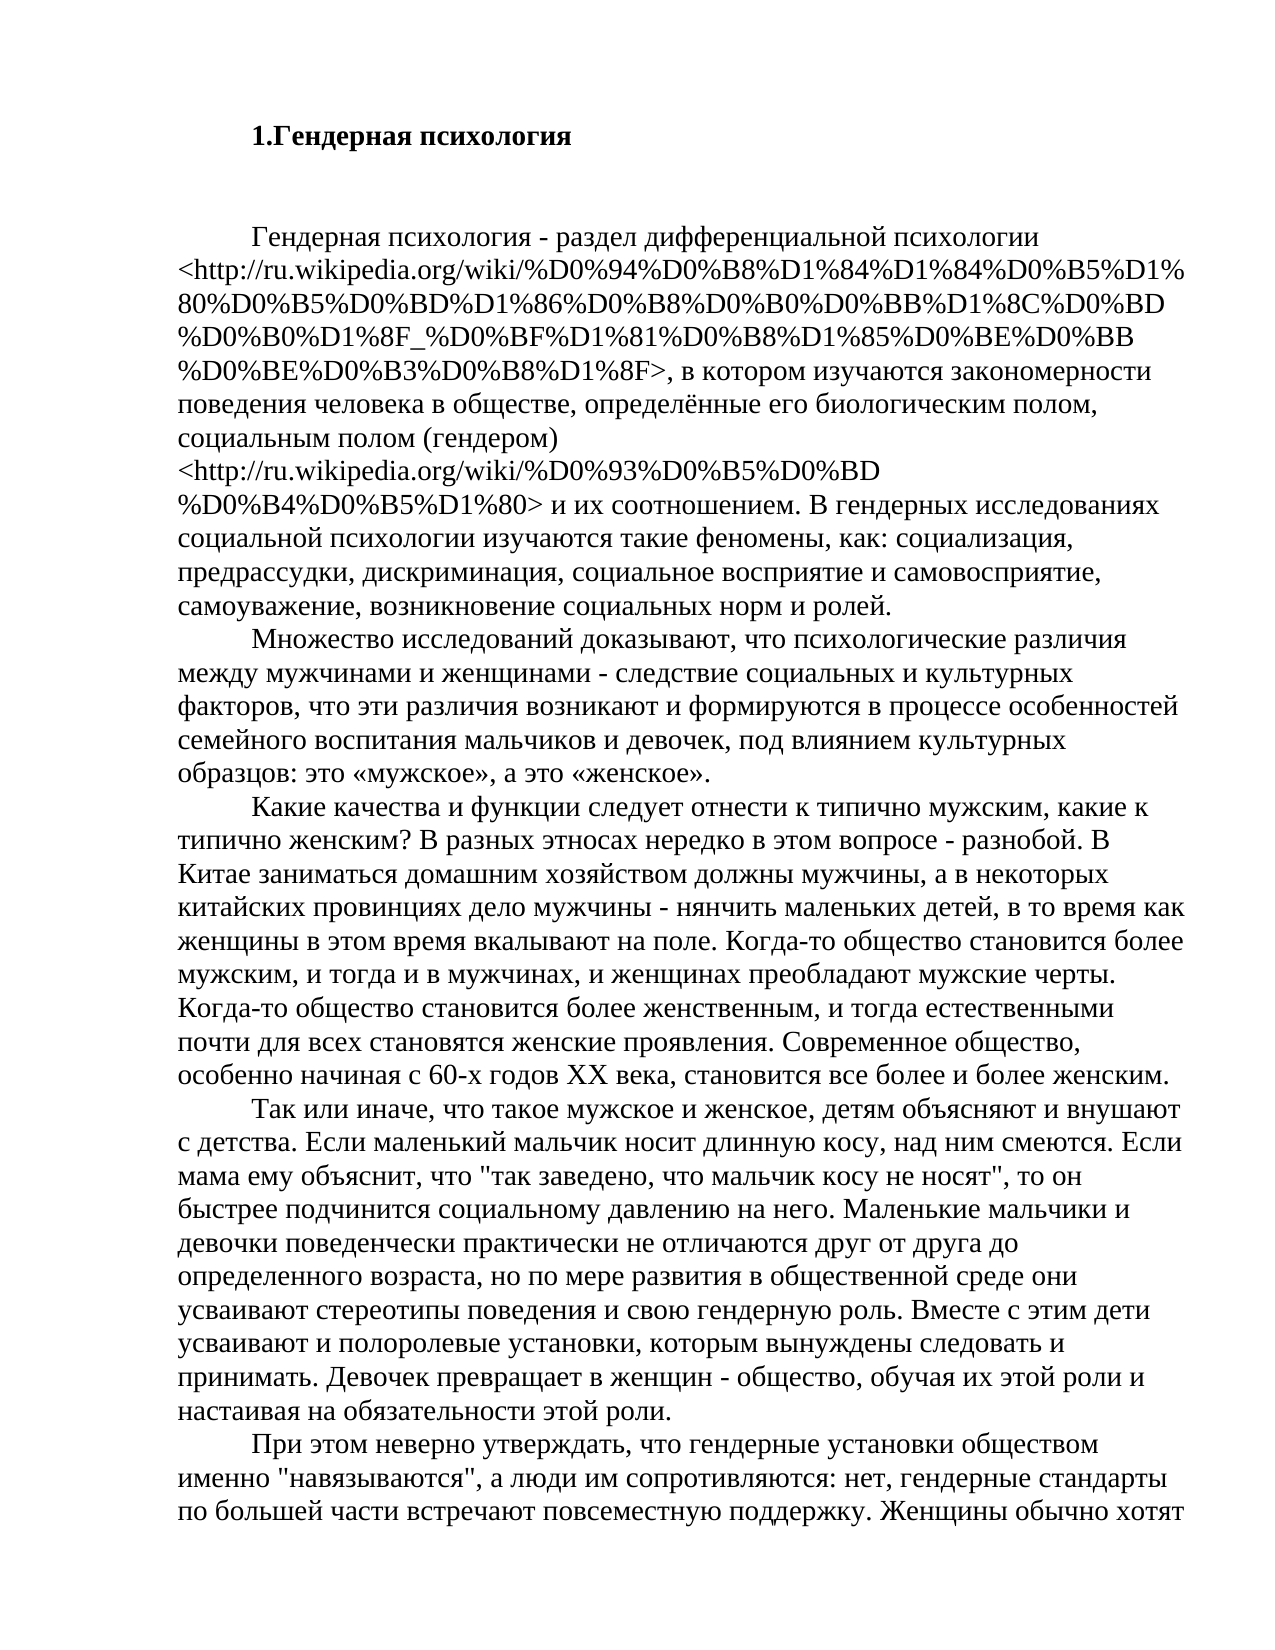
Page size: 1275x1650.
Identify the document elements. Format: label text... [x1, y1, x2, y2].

text Множество исследований доказывают, что психологические различия между мужчинами и женщинами - следствие социальных и культурных факторов, что эти различия возникают и формируются в процессе особенностей семейного воспитания мальчиков и девочек, под влиянием культурных образцов: это «мужское», а это «женское». [177, 621, 1186, 789]
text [177, 1426, 1186, 1527]
text Какие качества и функции следует отнести к типично мужским, какие к типично женским? В разных этносах нередко в этом вопросе - разнобой. В Китае заниматься домашним хозяйством должны мужчины, а в некоторых китайских провинциях дело мужчины - нянчить маленьких детей, в то время как женщины в этом время вкалывают на поле. Когда-то общество становится более мужским, и тогда и в мужчинах, и женщинах преобладают мужские черты. Когда-то общество становится более женственным, и тогда естественными почти для всех становятся женские проявления. Современное общество, особенно начиная с 60-х годов ХХ века, становится все более и более женским. [177, 789, 1186, 1091]
text Гендерная психология - раздел дифференциальной психологии <http://ru.wikipedia.org/wiki/%D0%94%D0%B8%D1%84%D1%84%D0%B5%D1%80%D0%B5%D0%BD%D1%86%D0%B8%D0%B0%D0%BB%D1%8C%D0%BD%D0%B0%D1%8F_%D0%BF%D1%81%D0%B8%D1%85%D0%BE%D0%BB%D0%BE%D0%B3%D0%B8%D1%8F>, в котором изучаются закономерности поведения человека в обществе, определённые его биологическим полом, социальным полом (гендером) <http://ru.wikipedia.org/wiki/%D0%93%D0%B5%D0%BD%D0%B4%D0%B5%D1%80> и их соотношением. В гендерных исследованиях социальной психологии изучаются такие феномены, как: социализация, предрассудки, дискриминация, социальное восприятие и самовосприятие, самоуважение, возникновение социальных норм и ролей. [177, 219, 1186, 621]
text Так или иначе, что такое мужское и женское, детям объясняют и внушают с детства. Если маленький мальчик носит длинную косу, над ним смеются. Если мама ему объяснит, что "так заведено, что мальчик косу не носят", то он быстрее подчинится социальному давлению на него. Маленькие мальчики и девочки поведенчески практически не отличаются друг от друга до определенного возраста, но по мере развития в общественной среде они усваивают стереотипы поведения и свою гендерную роль. Вместе с этим дети усваивают и полоролевые установки, которым вынуждены следовать и принимать. Девочек превращает в женщин - общество, обучая их этой роли и настаивая на обязательности этой роли. [177, 1091, 1186, 1426]
text 1.Гендерная психология [177, 118, 1186, 152]
